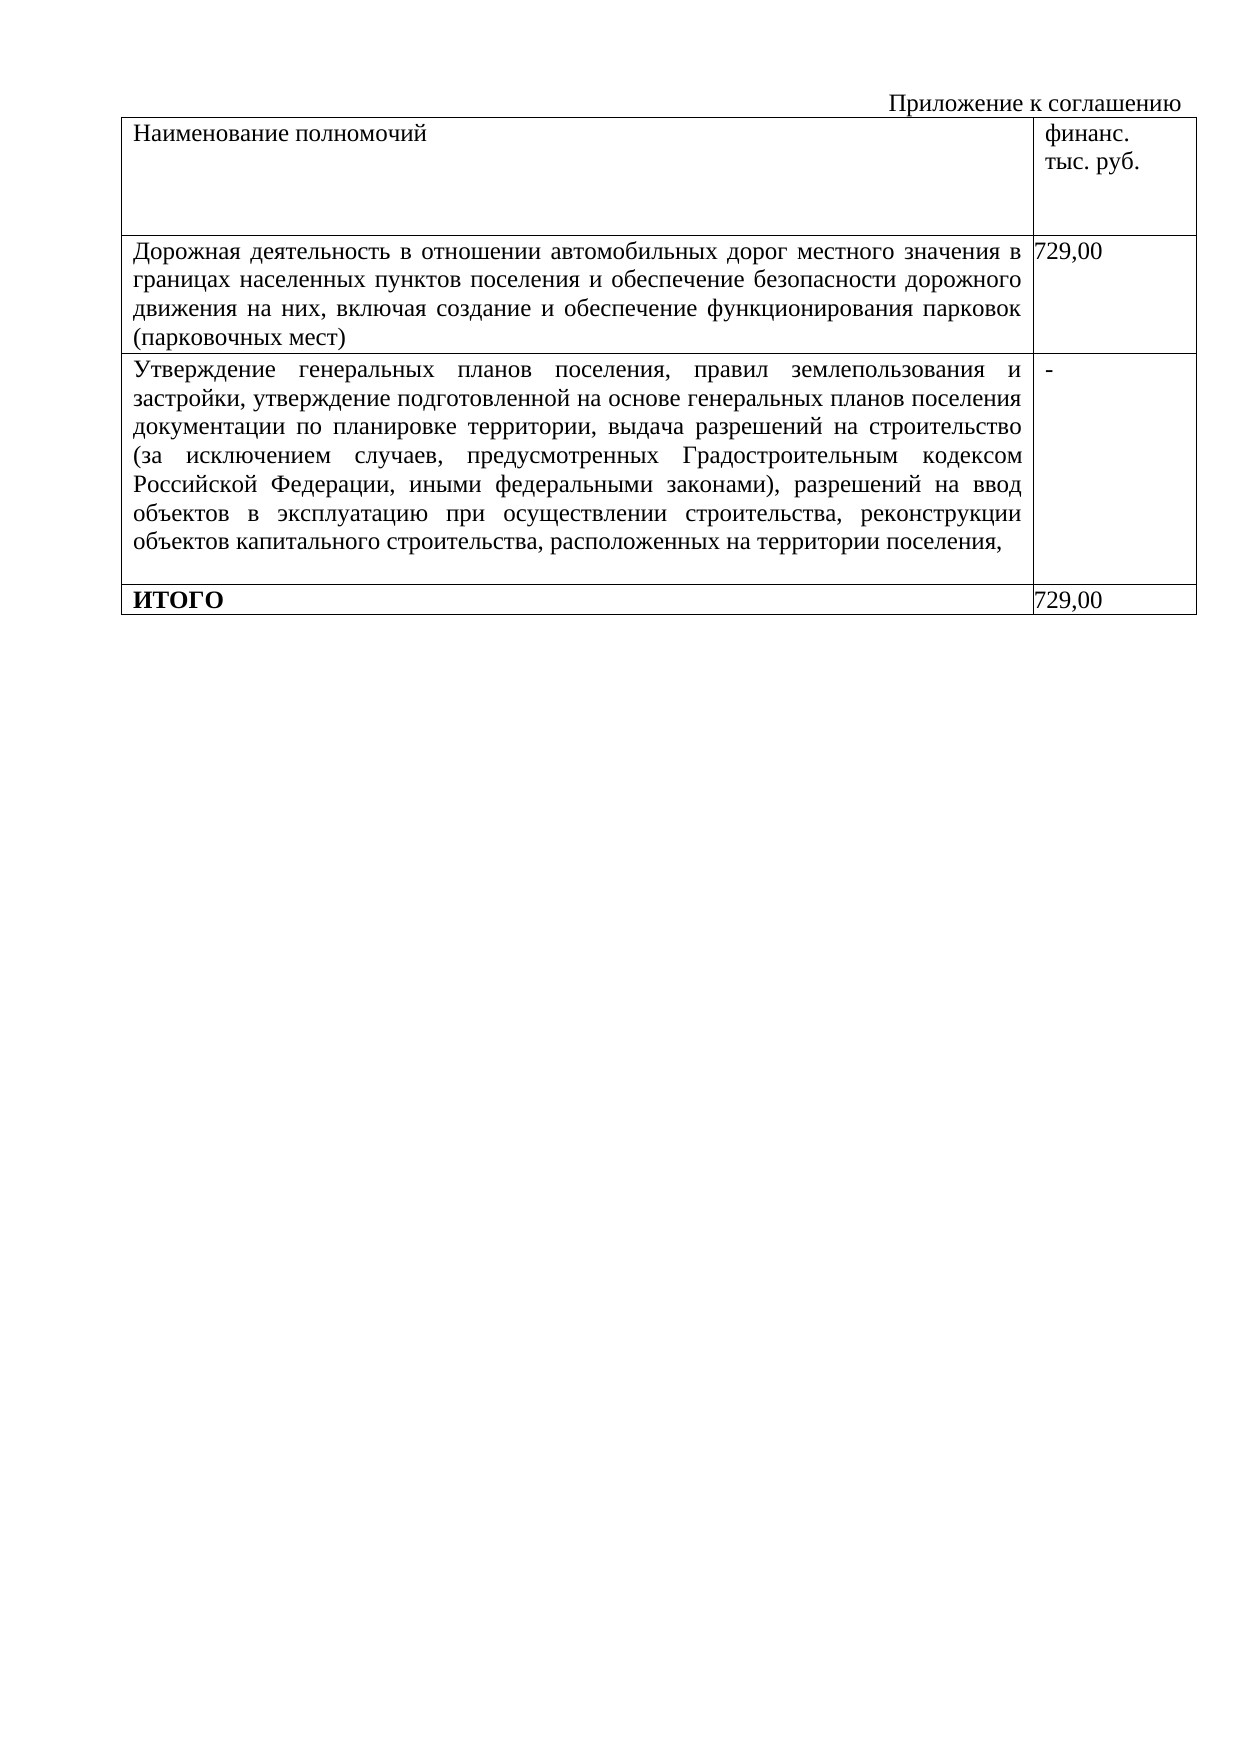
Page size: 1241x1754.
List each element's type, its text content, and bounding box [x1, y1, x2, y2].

table_cell 729,00 [1034, 585, 1196, 614]
table_header финанс. тыс. руб. [1034, 118, 1196, 235]
table_cell - [1034, 354, 1196, 584]
table_cell ИТОГО [122, 585, 1033, 614]
table_cell 729,00 [1034, 236, 1196, 353]
table_cell Дорожная деятельность в отношении автомобильных дорог местного значения в границах населенных пунктов поселения и обеспечение безопасности дорожного движения на них, включая создание и обеспечение функционирования парковок (парковочных мест) [122, 236, 1033, 353]
table_cell Утверждение генеральных планов поселения, правил землепользования и застройки, утверждение подготовленной на основе генеральных планов поселения документации по планировке территории, выдача разрешений на строительство (за исключением случаев, предусмотренных Градостроительным кодексом Российской Федерации, иными федеральными законами), разрешений на ввод объектов в эксплуатацию при осуществлении строительства, реконструкции объектов капитального строительства, расположенных на территории поселения, [122, 354, 1033, 584]
text Приложение к соглашению [133, 88, 1181, 117]
table_header Наименование полномочий [122, 118, 1033, 235]
